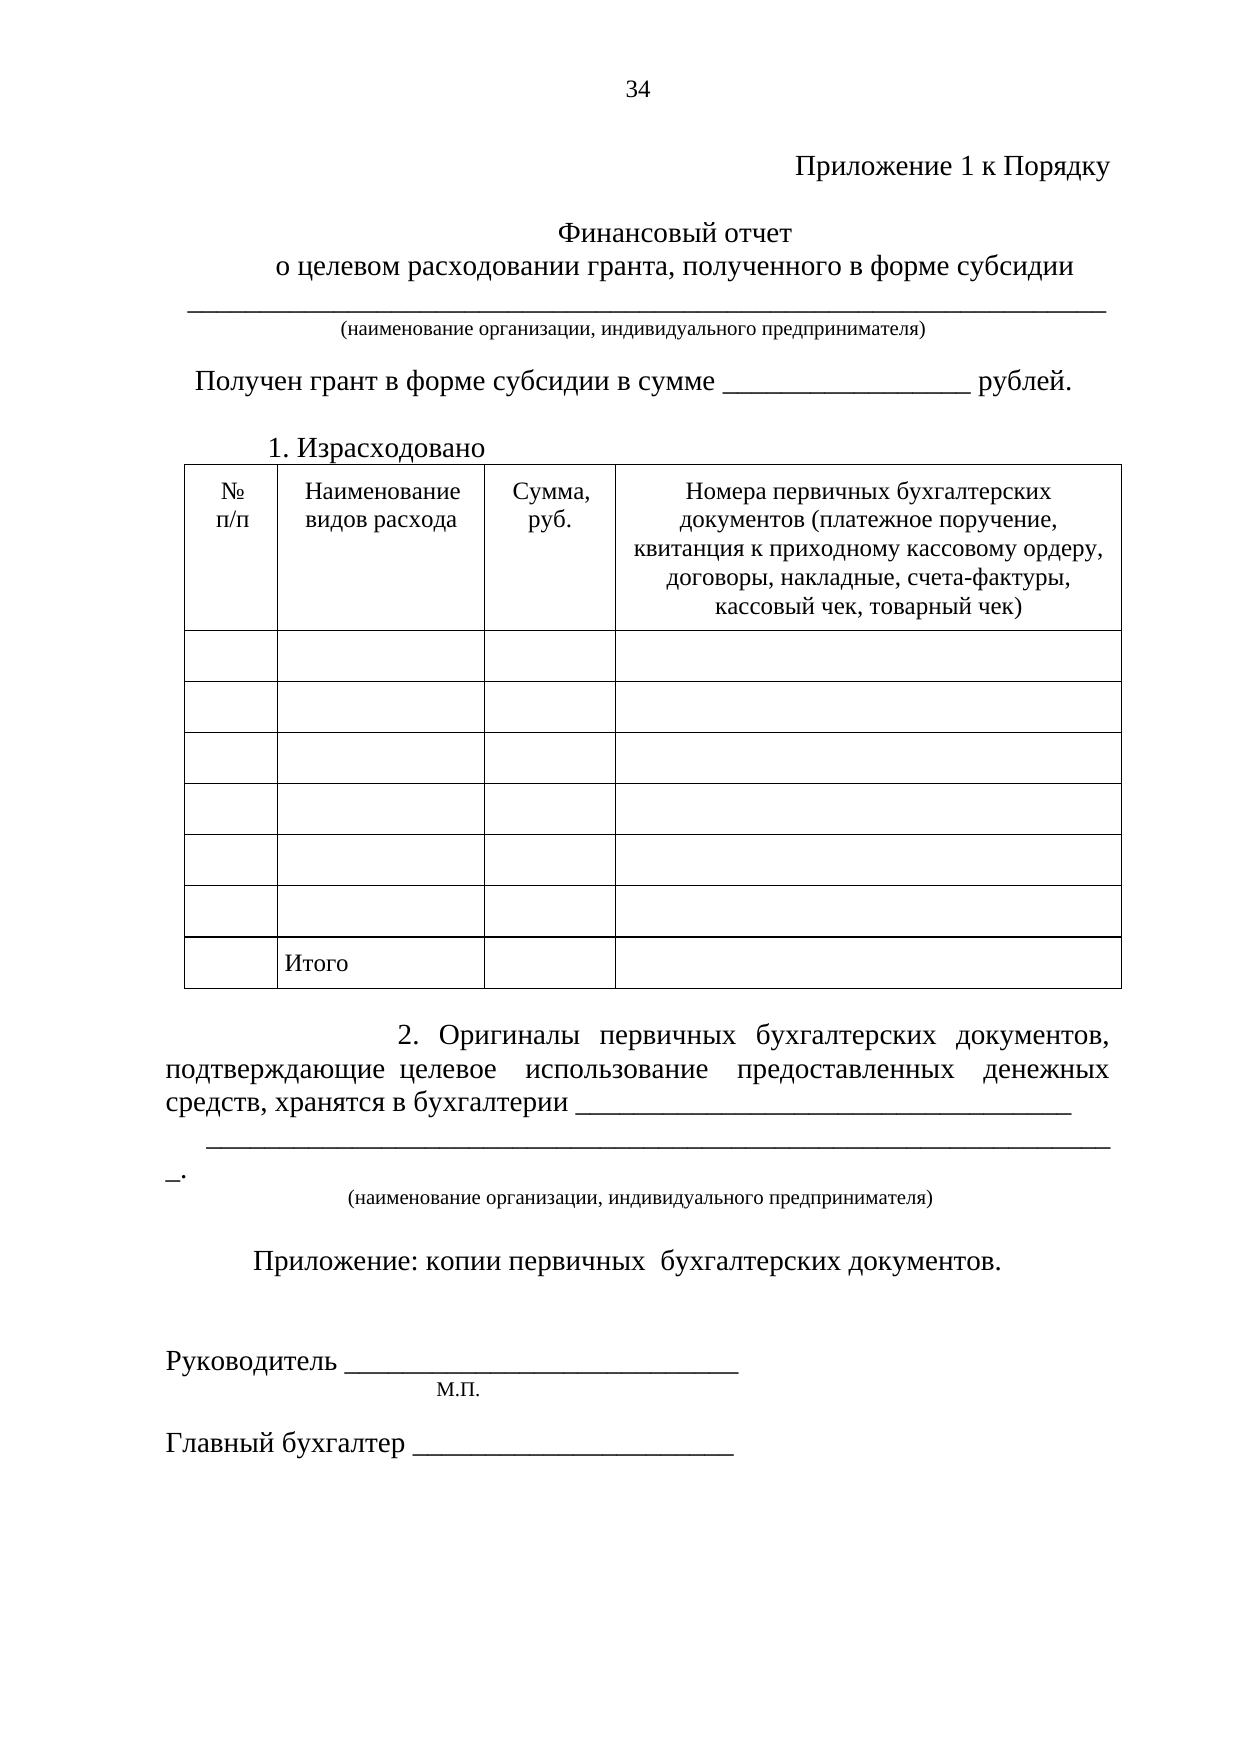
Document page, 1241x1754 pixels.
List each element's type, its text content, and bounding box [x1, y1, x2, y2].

text _______________________________________________________________. [165, 1118, 1110, 1185]
table_cell Итого [278, 938, 484, 987]
text 2. Оригиналы первичных бухгалтерских документов, подтверждающие целевое использование предоставленных денежных средств, хранятся в бухгалтерии __________________________________ [165, 1017, 1110, 1118]
table_cell [278, 631, 484, 681]
text (наименование организации, индивидуального предпринимателя) [165, 1185, 1110, 1209]
table_header Номера первичных бухгалтерских документов (платежное поручение, квитанция к приходному кассовому ордеру, договоры, накладные, счета-фактуры, кассовый чек, товарный чек) [616, 465, 1121, 630]
table_cell [185, 733, 277, 783]
table_cell [485, 938, 615, 987]
table_cell [616, 784, 1121, 834]
table_cell [185, 886, 277, 936]
table_cell [185, 835, 277, 885]
table_cell [485, 835, 615, 885]
text Приложение: копии первичных бухгалтерских документов. [165, 1243, 1110, 1276]
text Приложение 1 к Порядку [165, 148, 1110, 181]
text Получен грант в форме субсидии в сумме _________________ рублей. [165, 363, 1110, 397]
text _______________________________________________________________ [165, 282, 1110, 315]
table_cell [278, 682, 484, 732]
table_cell [616, 886, 1121, 936]
table_cell [278, 886, 484, 936]
table_cell [185, 784, 277, 834]
table_cell [185, 682, 277, 732]
table_header № п/п [185, 465, 277, 630]
table_cell [616, 682, 1121, 732]
table_cell [278, 835, 484, 885]
table_cell [485, 784, 615, 834]
text о целевом расходовании гранта, полученного в форме субсидии [165, 248, 1110, 282]
table_cell [616, 835, 1121, 885]
table_cell [485, 733, 615, 783]
table_cell [485, 682, 615, 732]
table_cell [485, 886, 615, 936]
text Финансовый отчет [165, 215, 1110, 248]
table_cell [278, 784, 484, 834]
table_cell [616, 733, 1121, 783]
text М.П. [165, 1377, 1110, 1401]
text Главный бухгалтер ______________________ [165, 1425, 1110, 1458]
table_header Сумма, руб. [485, 465, 615, 630]
table_cell [616, 938, 1121, 987]
text (наименование организации, индивидуального предпринимателя) [165, 315, 1110, 339]
text 1. Израсходовано [165, 431, 1110, 464]
table_cell [616, 631, 1121, 681]
table_cell [485, 631, 615, 681]
table_cell [185, 631, 277, 681]
table_cell [185, 938, 277, 987]
table_cell [278, 733, 484, 783]
table_header Наименование видов расхода [278, 465, 484, 630]
text Руководитель ___________________________ [165, 1343, 1110, 1377]
